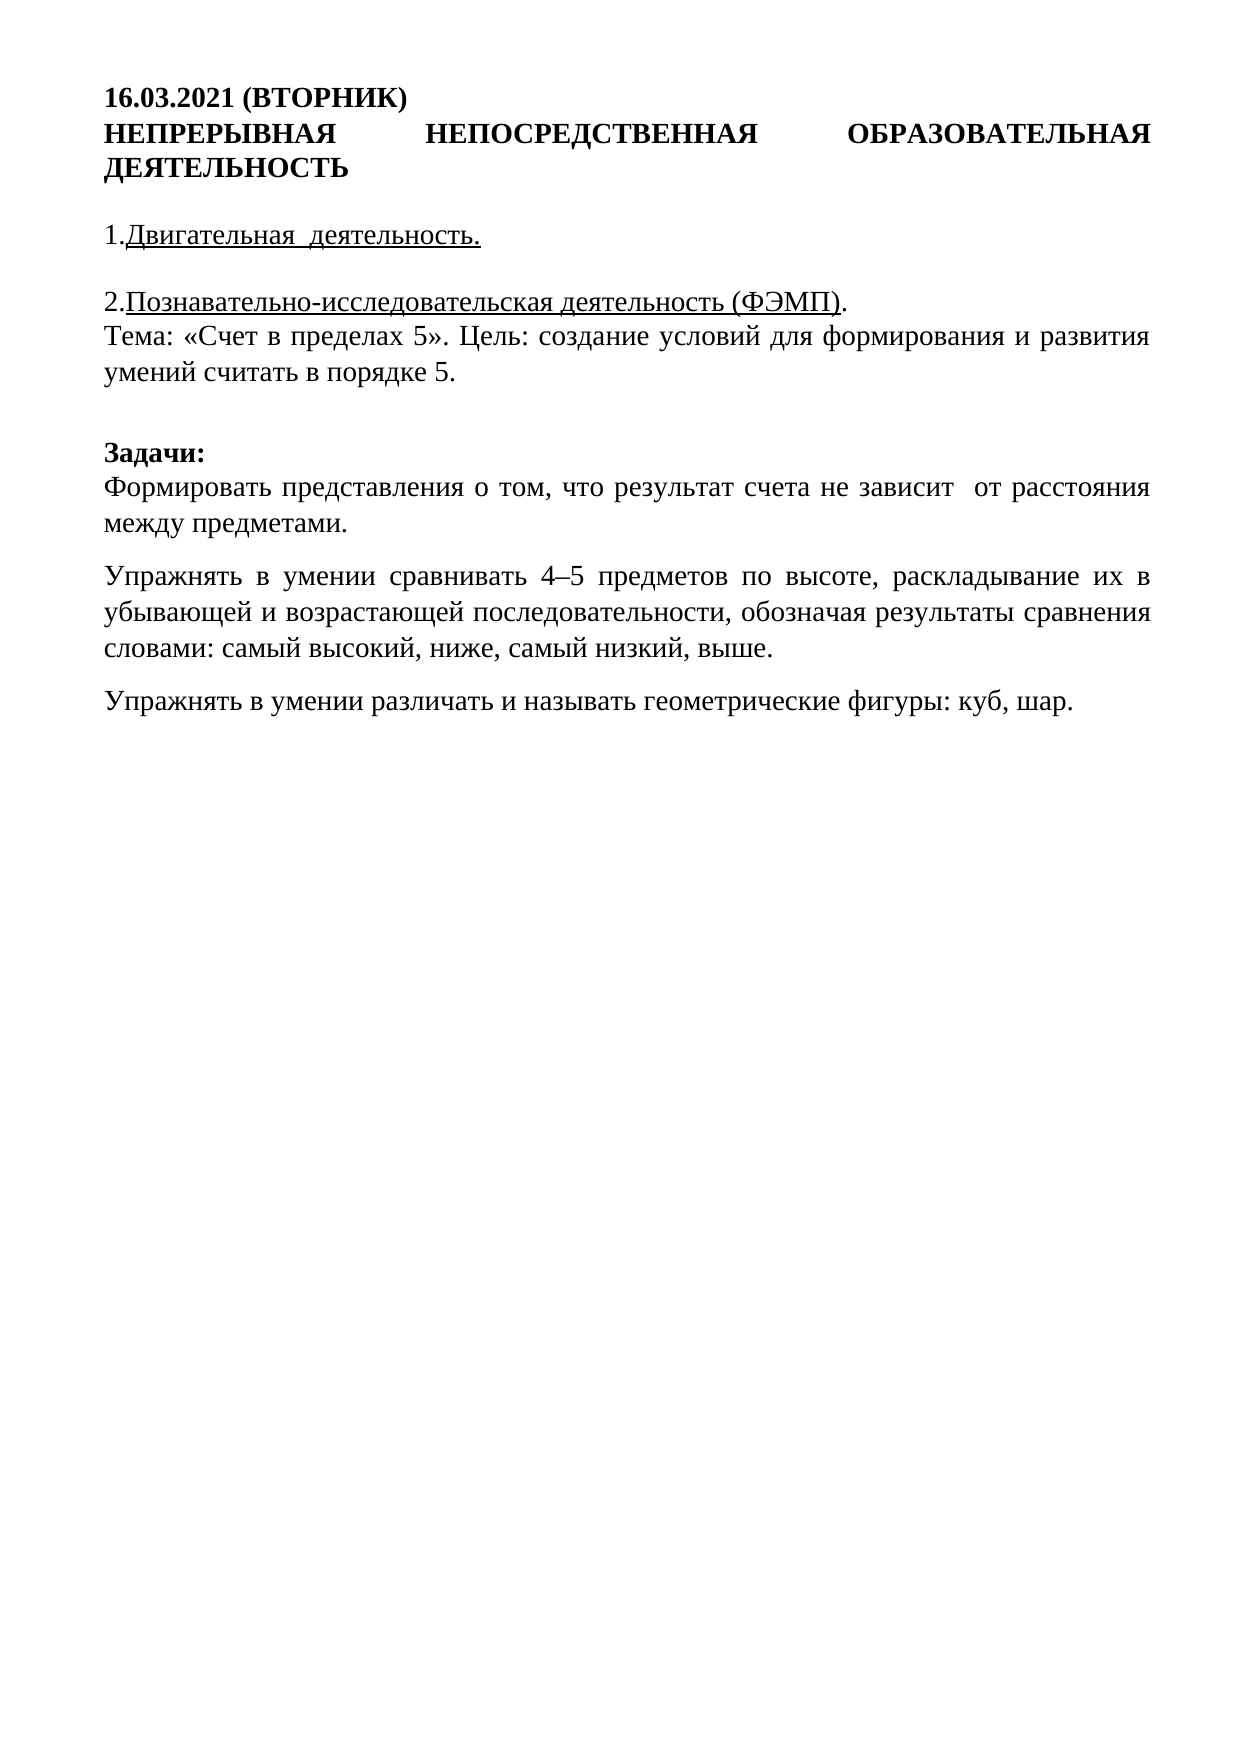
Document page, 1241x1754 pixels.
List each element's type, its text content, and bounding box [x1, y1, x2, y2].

text Тема: «Счет в пределах 5». Цель: создание условий для формирования и развития умений считать в порядке 5. [103, 318, 1152, 388]
text Упражнять в умении различать и называть геометрические фигуры: куб, шар. [103, 683, 1152, 717]
text Упражнять в умении сравнивать 4–5 предметов по высоте, раскладывание их в убывающей и возрастающей последовательности, обозначая результаты сравнения словами: самый высокий, ниже, самый низкий, выше. [103, 558, 1152, 664]
text 16.03.2021 (ВТОРНИК) [103, 81, 1152, 114]
text 1.Двигательная деятельность. [103, 217, 1152, 251]
text 2.Познавательно-исследовательская деятельность (ФЭМП). [103, 284, 1152, 318]
text НЕПРЕРЫВНАЯ НЕПОСРЕДСТВЕННАЯ ОБРАЗОВАТЕЛЬНАЯ ДЕЯТЕЛЬНОСТЬ [103, 117, 1152, 184]
text Формировать представления о том, что результат счета не зависит от расстояния между предметами. [103, 469, 1152, 539]
text Задачи: [103, 436, 1152, 469]
